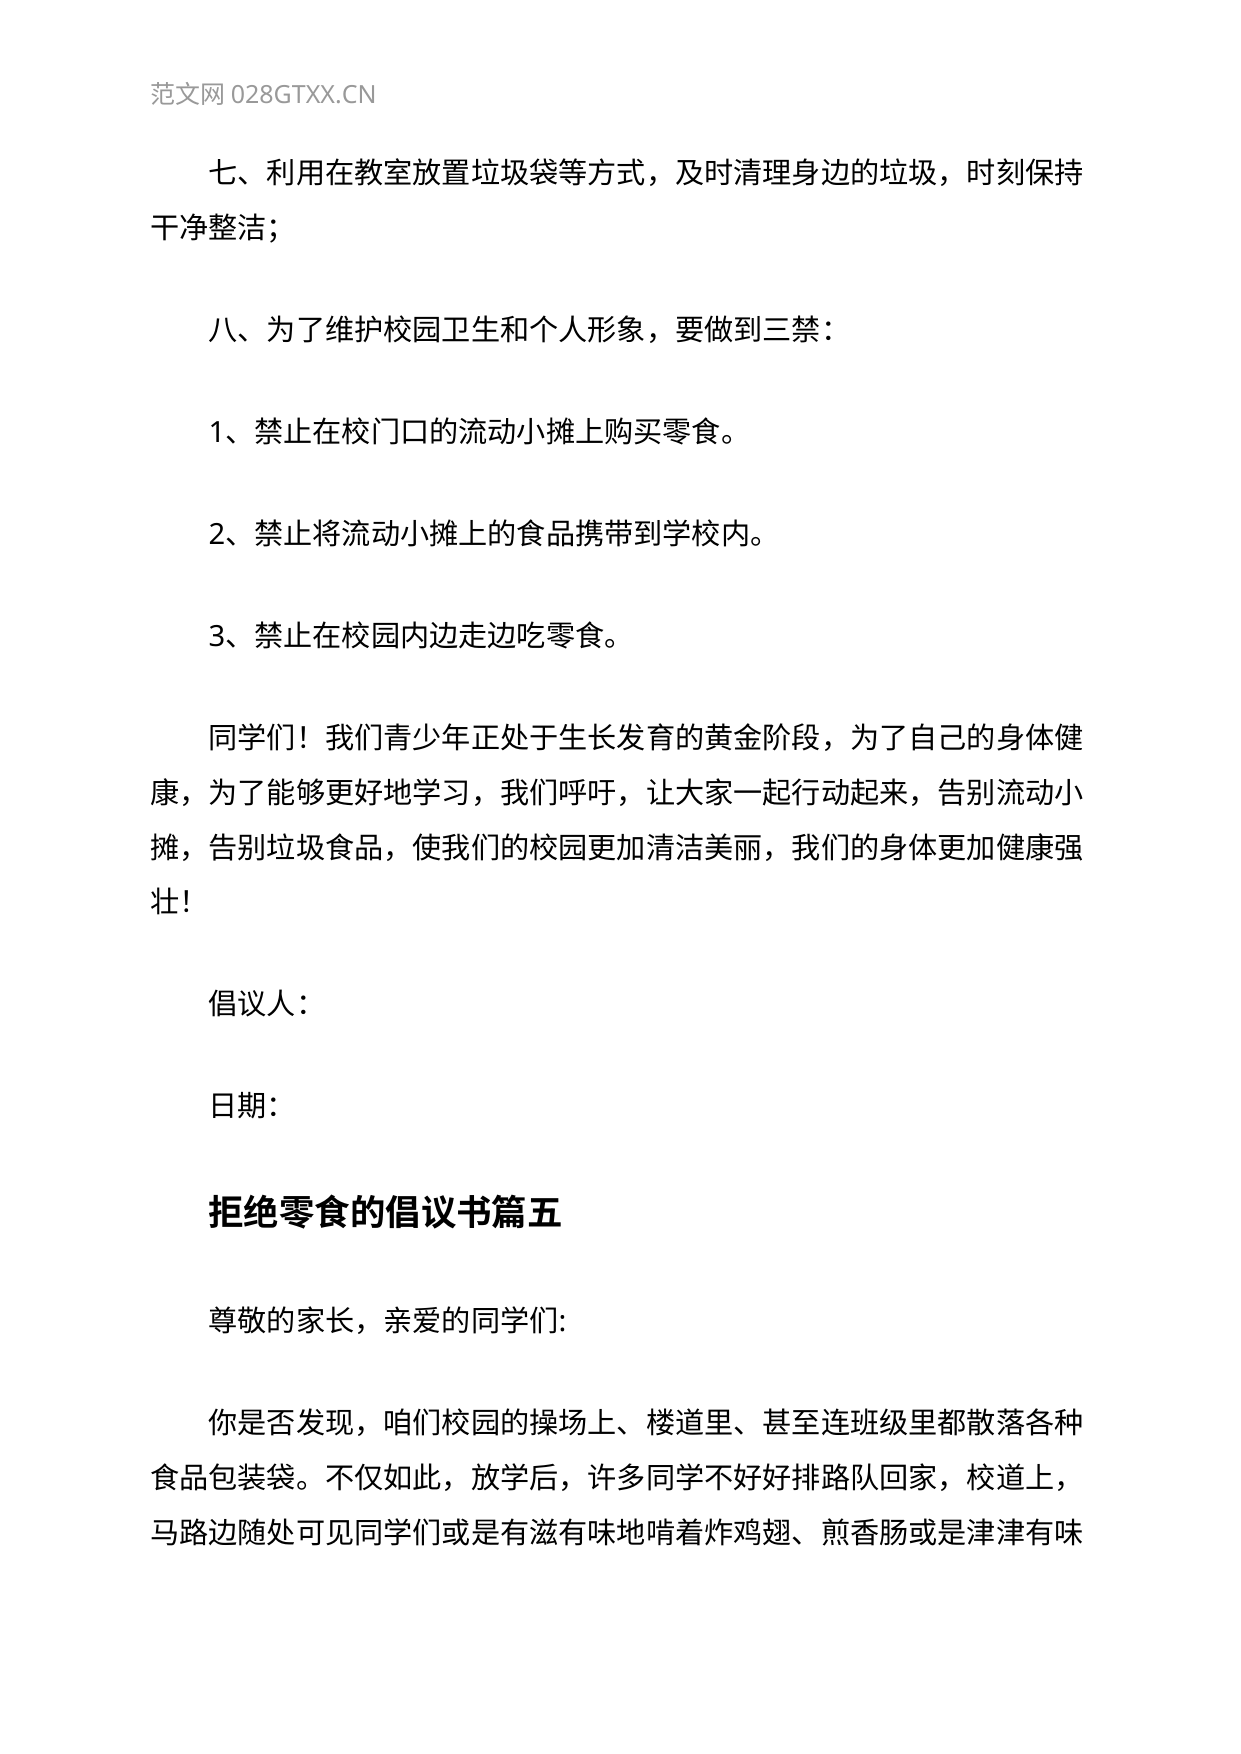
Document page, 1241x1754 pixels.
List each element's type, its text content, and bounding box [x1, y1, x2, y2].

text 2、禁止将流动小摊上的食品携带到学校内。 [150, 510, 1090, 553]
text 同学们！我们青少年正处于生长发育的黄金阶段，为了自己的身体健康，为了能够更好地学习，我们呼吁，让大家一起行动起来，告别流动小摊，告别垃圾食品，使我们的校园更加清洁美丽，我们的身体更加健康强壮！ [150, 714, 1090, 921]
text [150, 1400, 1090, 1552]
text 八、为了维护校园卫生和个人形象，要做到三禁： [150, 307, 1090, 349]
text 尊敬的家长，亲爱的同学们: [150, 1298, 1090, 1340]
text 七、利用在教室放置垃圾袋等方式，及时清理身边的垃圾，时刻保持干净整洁； [150, 150, 1090, 247]
text 3、禁止在校园内边走边吃零食。 [150, 612, 1090, 655]
text 1、禁止在校门口的流动小摊上购买零食。 [150, 408, 1090, 451]
text 日期： [150, 1083, 1090, 1125]
text 倡议人： [150, 981, 1090, 1023]
text 拒绝零食的倡议书篇五 [150, 1184, 1090, 1236]
